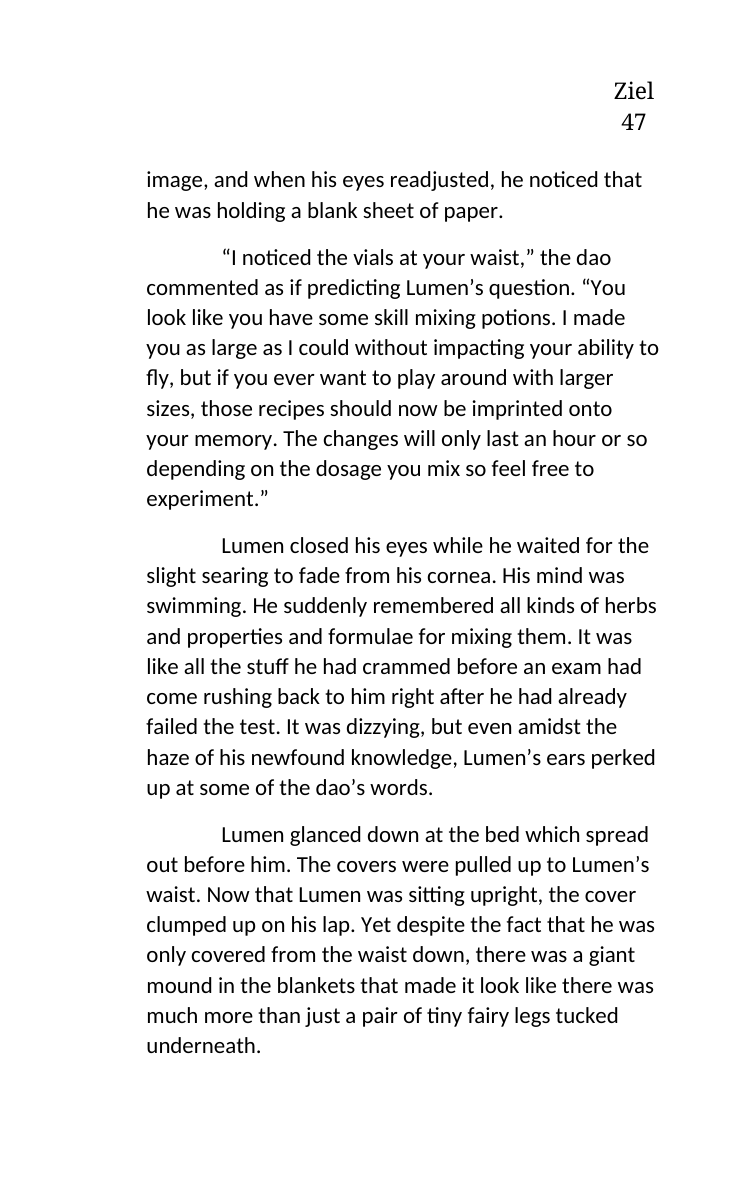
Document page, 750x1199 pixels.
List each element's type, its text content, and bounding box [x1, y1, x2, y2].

text Lumen glanced down at the bed which spread out before him. The covers were pulled up to Lumen’s waist. Now that Lumen was sitting upright, the cover clumped up on his lap. Yet despite the fact that he was only covered from the waist down, there was a giant mound in the blankets that made it look like there was much more than just a pair of tiny fairy legs tucked underneath. [146, 820, 660, 1059]
text “I noticed the vials at your waist,” the dao commented as if predicting Lumen’s question. “You look like you have some skill mixing potions. I made you as large as I could without impacting your ability to fly, but if you ever want to play around with larger sizes, those recipes should now be imprinted onto your memory. The changes will only last an hour or so depending on the dosage you mix so feel free to experiment.” [146, 243, 660, 512]
text Lumen closed his eyes while he waited for the slight searing to fade from his cornea. His mind was swimming. He suddenly remembered all kinds of herbs and properties and formulae for mixing them. It was like all the stuff he had crammed before an exam had come rushing back to him right after he had already failed the test. It was dizzying, but even amidst the haze of his newfound knowledge, Lumen’s ears perked up at some of the dao’s words. [146, 531, 660, 801]
